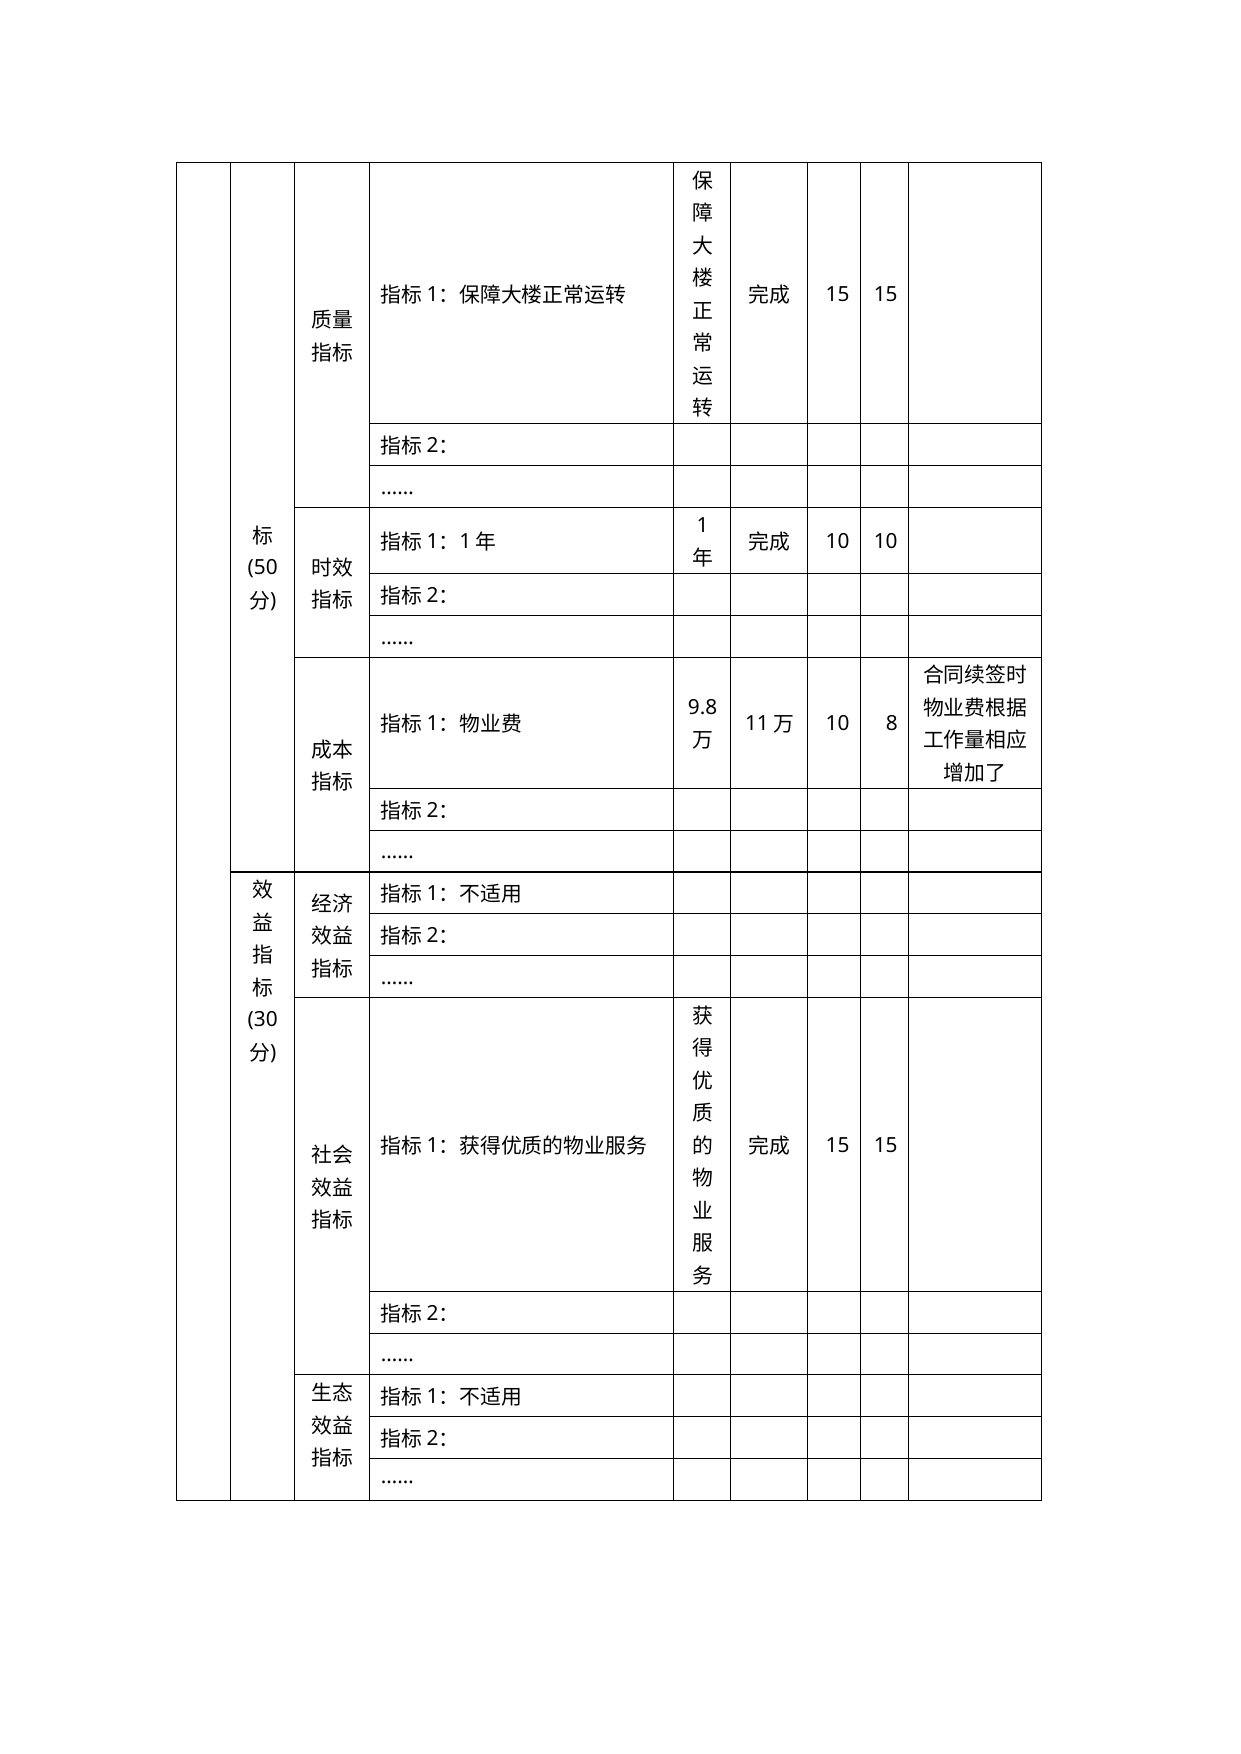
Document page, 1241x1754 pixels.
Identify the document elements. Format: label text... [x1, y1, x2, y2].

table_cell [674, 914, 730, 955]
table_cell 生态效益 指标 [295, 1375, 369, 1500]
table_cell …… [370, 831, 673, 871]
table_cell [861, 574, 908, 615]
table_cell [731, 1459, 807, 1500]
table_cell [909, 1375, 1041, 1416]
table_cell [731, 1375, 807, 1416]
table_cell [909, 956, 1041, 997]
table_cell [909, 1292, 1041, 1332]
table_cell [808, 1375, 860, 1416]
table_cell [909, 1417, 1041, 1458]
table_cell [861, 424, 908, 465]
table_cell [909, 873, 1041, 913]
table_cell 指标2： [370, 789, 673, 829]
table_cell [731, 1292, 807, 1332]
table_cell [674, 831, 730, 871]
table_cell 8 [861, 658, 908, 788]
table_cell …… [370, 616, 673, 657]
table_cell [909, 831, 1041, 871]
table_cell [861, 873, 908, 913]
table_cell 完成 [731, 163, 807, 423]
table_cell 指标1：物业费 [370, 658, 673, 788]
table_cell 指标1：保障大楼正常运转 [370, 163, 673, 423]
table_cell 指标1：1年 [370, 508, 673, 573]
table_cell [731, 789, 807, 829]
table_cell [731, 914, 807, 955]
table_cell [731, 616, 807, 657]
table_cell [808, 1292, 860, 1332]
table_cell 指标2： [370, 914, 673, 955]
table_cell 指标1：获得优质的物业服务 [370, 998, 673, 1291]
table_cell [731, 956, 807, 997]
table_cell [861, 1334, 908, 1374]
table_cell [808, 1334, 860, 1374]
table_cell [674, 616, 730, 657]
table_cell [731, 1417, 807, 1458]
table_cell [731, 1334, 807, 1374]
table_cell [808, 789, 860, 829]
table_cell 11万 [731, 658, 807, 788]
table_cell [674, 1417, 730, 1458]
table_cell [909, 508, 1041, 573]
table_cell [808, 831, 860, 871]
table_cell [808, 914, 860, 955]
table_cell [674, 789, 730, 829]
table_cell …… [370, 466, 673, 507]
table_cell [731, 424, 807, 465]
table_cell 15 [861, 163, 908, 423]
table_cell [674, 1375, 730, 1416]
table_cell …… [370, 1459, 673, 1500]
table_cell [731, 873, 807, 913]
table_cell 1年 [674, 508, 730, 573]
table_cell [731, 831, 807, 871]
table_cell [808, 424, 860, 465]
table_cell [861, 1417, 908, 1458]
table_cell [861, 1292, 908, 1332]
table_cell [674, 1459, 730, 1500]
table_cell 经济效益 指标 [295, 873, 369, 997]
table_cell [909, 424, 1041, 465]
table_cell 指标2： [370, 1292, 673, 1332]
table_cell [909, 574, 1041, 615]
table_cell [808, 1417, 860, 1458]
table_cell [674, 1334, 730, 1374]
table_cell 社会效益 指标 [295, 998, 369, 1374]
table_cell [861, 956, 908, 997]
table_cell [808, 616, 860, 657]
table_cell 合同续签时物业费根据工作量相应增加了 [909, 658, 1041, 788]
table_cell …… [370, 956, 673, 997]
table_cell 成本指标 [295, 658, 369, 871]
table_cell [674, 1292, 730, 1332]
table_cell [674, 956, 730, 997]
table_cell [861, 466, 908, 507]
table_cell 15 [861, 998, 908, 1291]
table_cell [909, 914, 1041, 955]
table_cell [808, 956, 860, 997]
table_cell 指标2： [370, 424, 673, 465]
table_cell 获得优质的物业服务 [674, 998, 730, 1291]
table_cell 保障大楼正常运转 [674, 163, 730, 423]
table_cell [674, 424, 730, 465]
table_cell 指标1：不适用 [370, 873, 673, 913]
table_cell 10 [808, 658, 860, 788]
table_cell [808, 466, 860, 507]
table_cell 10 [808, 508, 860, 573]
table_cell [674, 466, 730, 507]
table_cell 指标2： [370, 574, 673, 615]
table_cell [808, 574, 860, 615]
table_cell 指标2： [370, 1417, 673, 1458]
table_cell [909, 1334, 1041, 1374]
table_cell 完成 [731, 508, 807, 573]
table_cell 时效指标 [295, 508, 369, 657]
table_cell [909, 616, 1041, 657]
table_cell [909, 998, 1041, 1291]
table_cell 9.8万 [674, 658, 730, 788]
table_cell [674, 873, 730, 913]
table_cell 质量指标 [295, 163, 369, 507]
table_cell [861, 1375, 908, 1416]
table_cell 10 [861, 508, 908, 573]
table_cell [861, 1459, 908, 1500]
table_cell 完成 [731, 998, 807, 1291]
table_cell [861, 831, 908, 871]
table_cell [731, 574, 807, 615]
table_cell 15 [808, 998, 860, 1291]
table_cell [909, 466, 1041, 507]
table_cell 15 [808, 163, 860, 423]
table_cell [808, 1459, 860, 1500]
table_cell 指标1：不适用 [370, 1375, 673, 1416]
table_cell [861, 914, 908, 955]
table_cell [909, 1459, 1041, 1500]
table_cell [861, 789, 908, 829]
table_cell [808, 873, 860, 913]
table_cell [909, 163, 1041, 423]
table_cell [861, 616, 908, 657]
table_cell …… [370, 1334, 673, 1374]
table_cell [909, 789, 1041, 829]
table_cell [674, 574, 730, 615]
table_cell 效 益 指 标 (30分) [231, 873, 294, 1500]
table_cell [731, 466, 807, 507]
